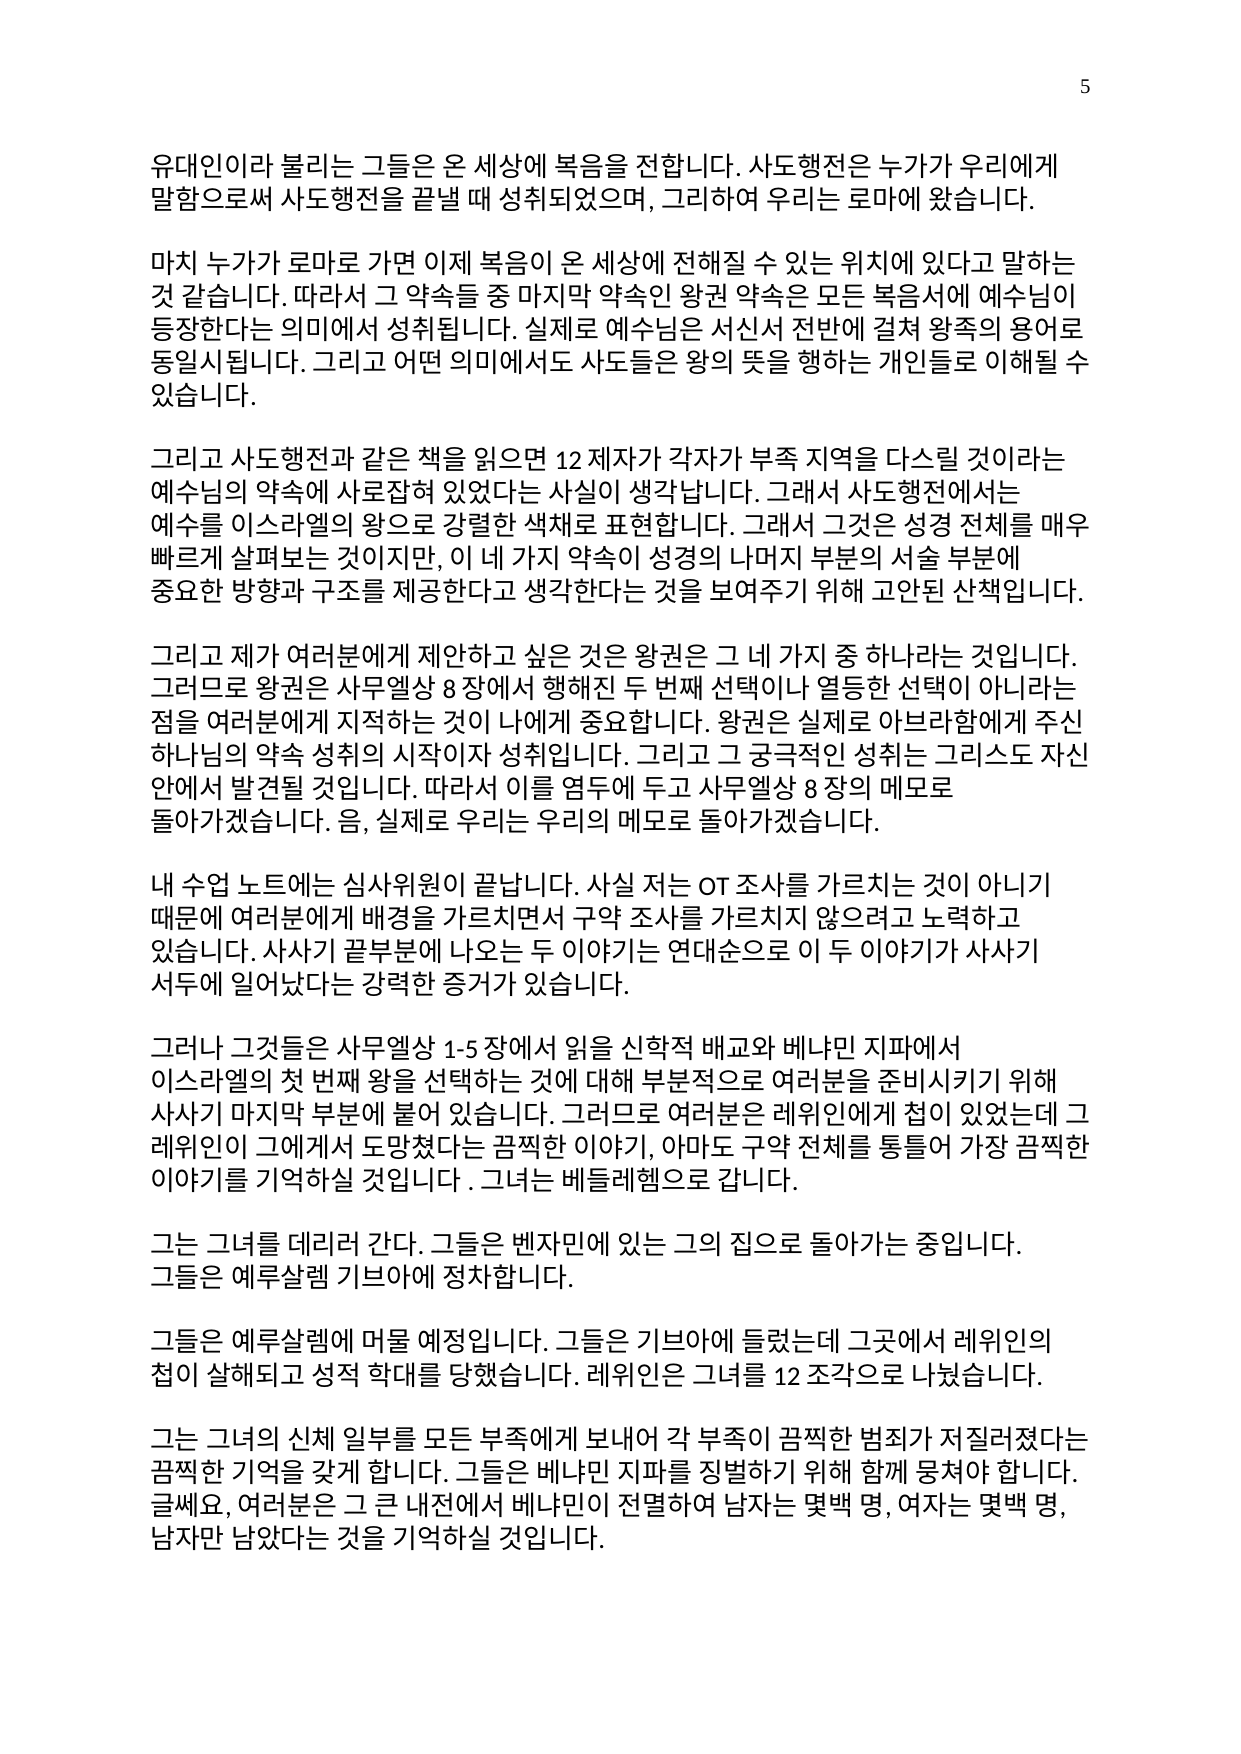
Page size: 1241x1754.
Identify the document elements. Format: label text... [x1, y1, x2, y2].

text 그러나 그것들은 사무엘상 1-5장에서 읽을 신학적 배교와 베냐민 지파에서 이스라엘의 첫 번째 왕을 선택하는 것에 대해 부분적으로 여러분을 준비시키기 위해 사사기 마지막 부분에 붙어 있습니다. 그러므로 여러분은 레위인에게 첩이 있었는데 그 레위인이 그에게서 도망쳤다는 끔찍한 이야기, 아마도 구약 전체를 통틀어 가장 끔찍한 이야기를 기억하실 것입니다 . 그녀는 베들레헴으로 갑니다. [150, 1032, 1090, 1197]
text 그는 그녀의 신체 일부를 모든 부족에게 보내어 각 부족이 끔찍한 범죄가 저질러졌다는 끔찍한 기억을 갖게 합니다. 그들은 베냐민 지파를 징벌하기 위해 함께 뭉쳐야 합니다. 글쎄요, 여러분은 그 큰 내전에서 베냐민이 전멸하여 남자는 몇백 명, 여자는 몇백 명, 남자만 남았다는 것을 기억하실 것입니다. [150, 1423, 1090, 1555]
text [150, 150, 1090, 216]
text 그들은 예루살렘에 머물 예정입니다. 그들은 기브아에 들렀는데 그곳에서 레위인의 첩이 살해되고 성적 학대를 당했습니다. 레위인은 그녀를 12조각으로 나눴습니다. [150, 1326, 1090, 1392]
text 마치 누가가 로마로 가면 이제 복음이 온 세상에 전해질 수 있는 위치에 있다고 말하는 것 같습니다. 따라서 그 약속들 중 마지막 약속인 왕권 약속은 모든 복음서에 예수님이 등장한다는 의미에서 성취됩니다. 실제로 예수님은 서신서 전반에 걸쳐 왕족의 용어로 동일시됩니다. 그리고 어떤 의미에서도 사도들은 왕의 뜻을 행하는 개인들로 이해될 수 있습니다. [150, 247, 1090, 412]
text 그리고 제가 여러분에게 제안하고 싶은 것은 왕권은 그 네 가지 중 하나라는 것입니다. 그러므로 왕권은 사무엘상 8장에서 행해진 두 번째 선택이나 열등한 선택이 아니라는 점을 여러분에게 지적하는 것이 나에게 중요합니다. 왕권은 실제로 아브라함에게 주신 하나님의 약속 성취의 시작이자 성취입니다. 그리고 그 궁극적인 성취는 그리스도 자신 안에서 발견될 것입니다. 따라서 이를 염두에 두고 사무엘상 8장의 메모로 돌아가겠습니다. 음, 실제로 우리는 우리의 메모로 돌아가겠습니다. [150, 640, 1090, 838]
text 그리고 사도행전과 같은 책을 읽으면 12제자가 각자가 부족 지역을 다스릴 것이라는 예수님의 약속에 사로잡혀 있었다는 사실이 생각납니다. 그래서 사도행전에서는 예수를 이스라엘의 왕으로 강렬한 색채로 표현합니다. 그래서 그것은 성경 전체를 매우 빠르게 살펴보는 것이지만, 이 네 가지 약속이 성경의 나머지 부분의 서술 부분에 중요한 방향과 구조를 제공한다고 생각한다는 것을 보여주기 위해 고안된 산책입니다. [150, 443, 1090, 608]
text 내 수업 노트에는 심사위원이 끝납니다. 사실 저는 OT 조사를 가르치는 것이 아니기 때문에 여러분에게 배경을 가르치면서 구약 조사를 가르치지 않으려고 노력하고 있습니다. 사사기 끝부분에 나오는 두 이야기는 연대순으로 이 두 이야기가 사사기 서두에 일어났다는 강력한 증거가 있습니다. [150, 869, 1090, 1001]
text 그는 그녀를 데리러 간다. 그들은 벤자민에 있는 그의 집으로 돌아가는 중입니다. 그들은 예루살렘 기브아에 정차합니다. [150, 1228, 1090, 1294]
